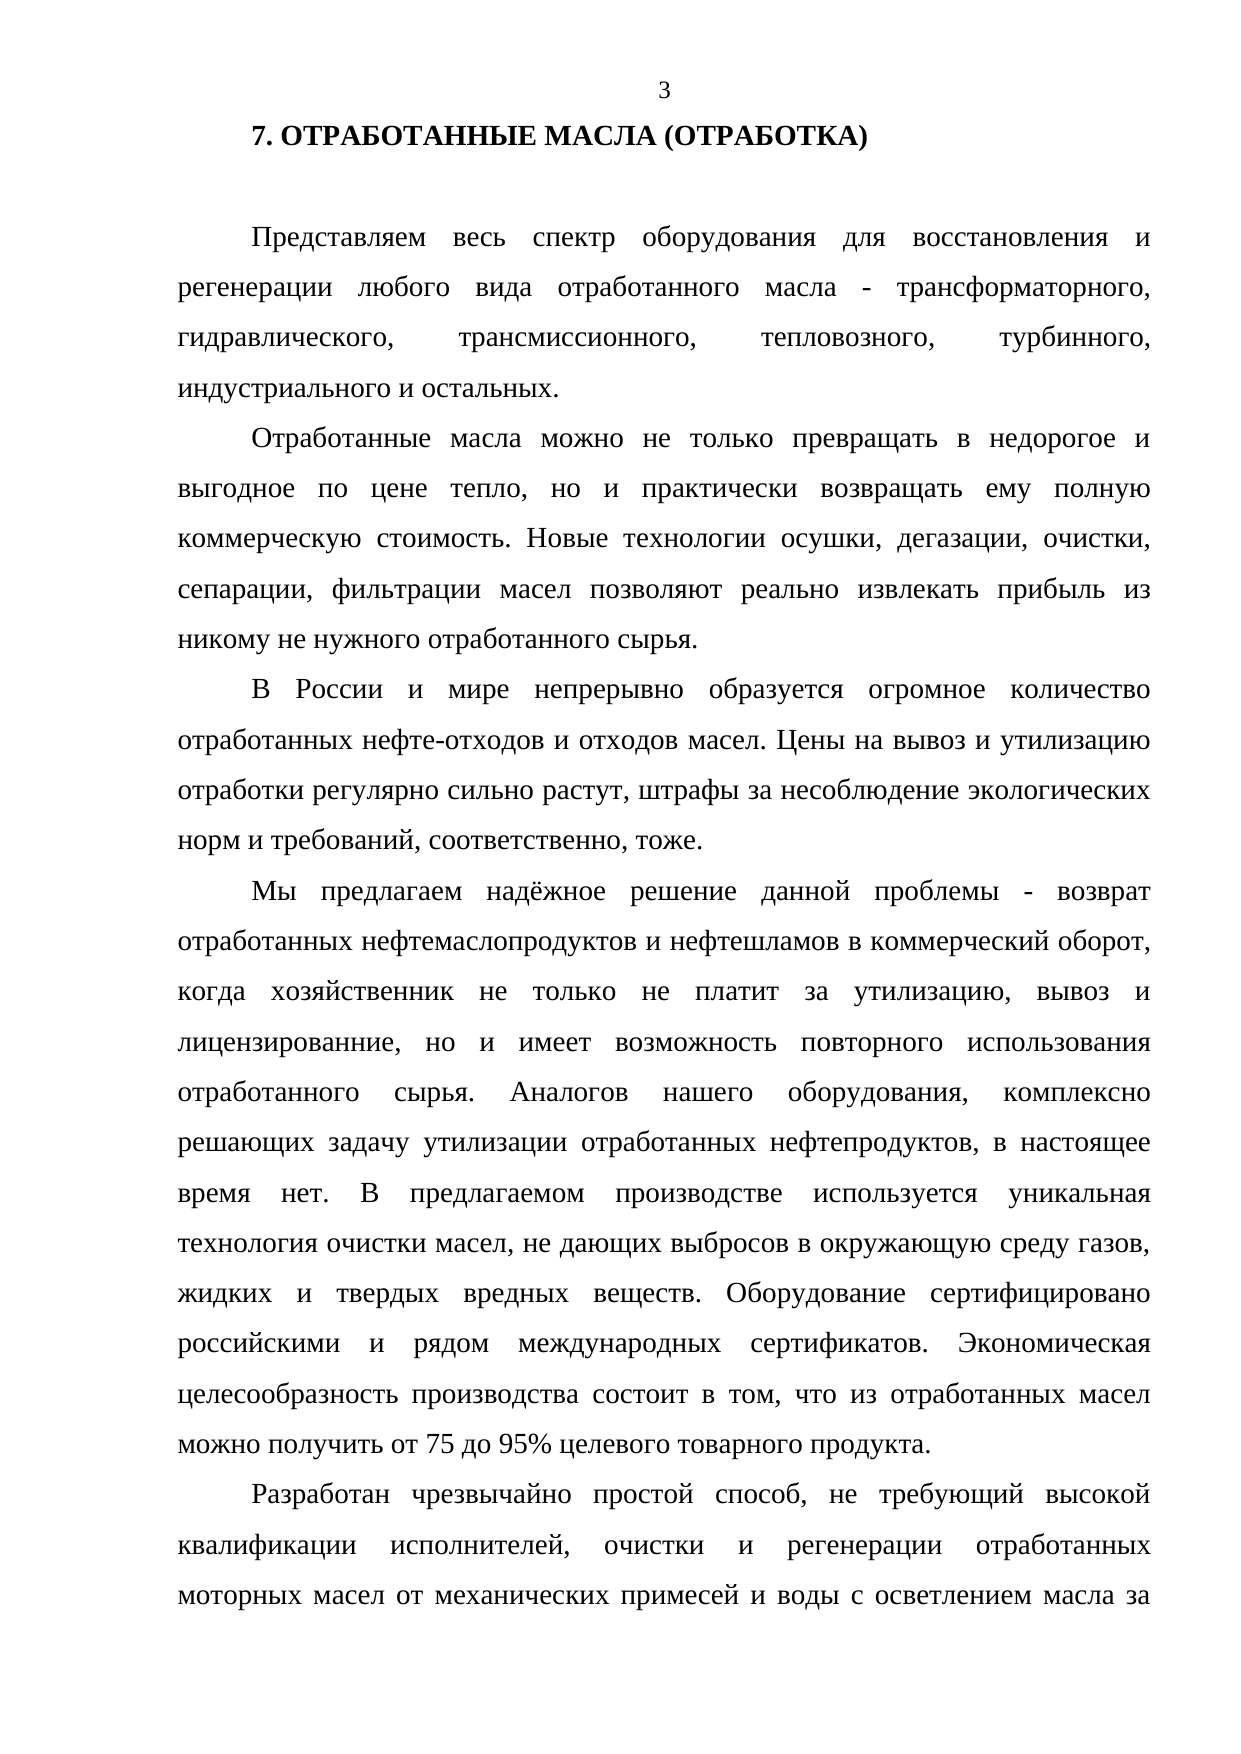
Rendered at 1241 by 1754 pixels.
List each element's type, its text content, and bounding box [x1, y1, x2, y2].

text Мы предлагаем надёжное решение данной проблемы - возврат отработанных нефтемаслопродуктов и нефтешламов в коммерческий оборот, когда хозяйственник не только не платит за утилизацию, вывоз и лицензированние, но и имеет возможность повторного использования отработанного сырья. Аналогов нашего оборудования, комплексно решающих задачу утилизации отработанных нефтепродуктов, в настоящее время нет. В предлагаемом производстве используется уникальная технология очистки масел, не дающих выбросов в окружающую среду газов, жидких и твердых вредных веществ. Оборудование сертифицировано российскими и рядом международных сертификатов. Экономическая целесообразность производства состоит в том, что из отработанных масел можно получить от 75 до 95% целевого товарного продукта. [177, 873, 1152, 1460]
text Представляем весь спектр оборудования для восстановления и регенерации любого вида отработанного масла - трансформаторного, гидравлического, трансмиссионного, тепловозного, турбинного, индустриального и остальных. [177, 219, 1152, 403]
text В России и мире непрерывно образуется огромное количество отработанных нефте-отходов и отходов масел. Цены на вывоз и утилизацию отработки регулярно сильно растут, штрафы за несоблюдение экологических норм и требований, соответственно, тоже. [177, 672, 1152, 856]
text Отработанные масла можно не только превращать в недорогое и выгодное по цене тепло, но и практически возвращать ему полную коммерческую стоимость. Новые технологии осушки, дегазации, очистки, сепарации, фильтрации масел позволяют реально извлекать прибыль из никому не нужного отработанного сырья. [177, 420, 1152, 655]
text 7. ОТРАБОТАННЫЕ МАСЛА (ОТРАБОТКА) [177, 118, 1152, 152]
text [177, 1477, 1152, 1611]
